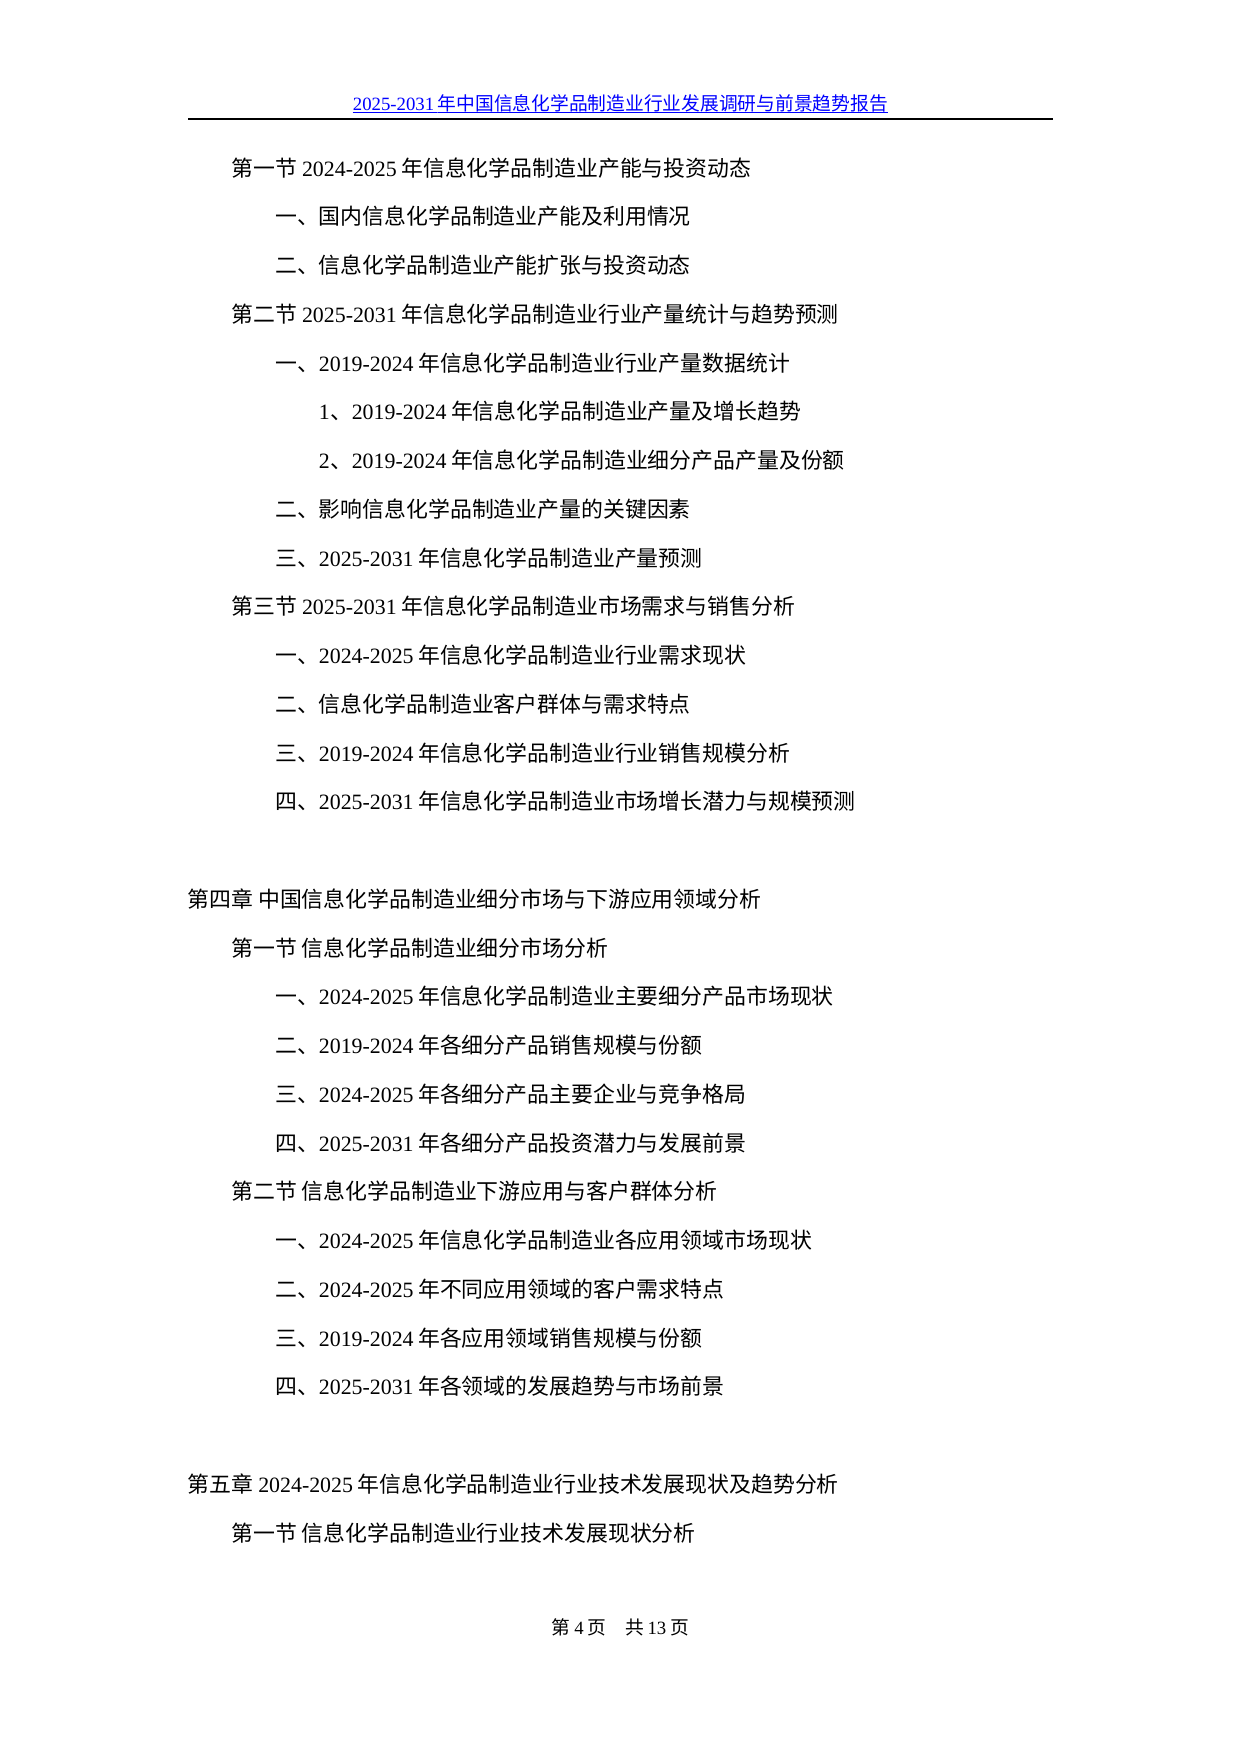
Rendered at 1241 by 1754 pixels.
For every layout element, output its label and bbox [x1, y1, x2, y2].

text [187, 150, 1053, 1548]
